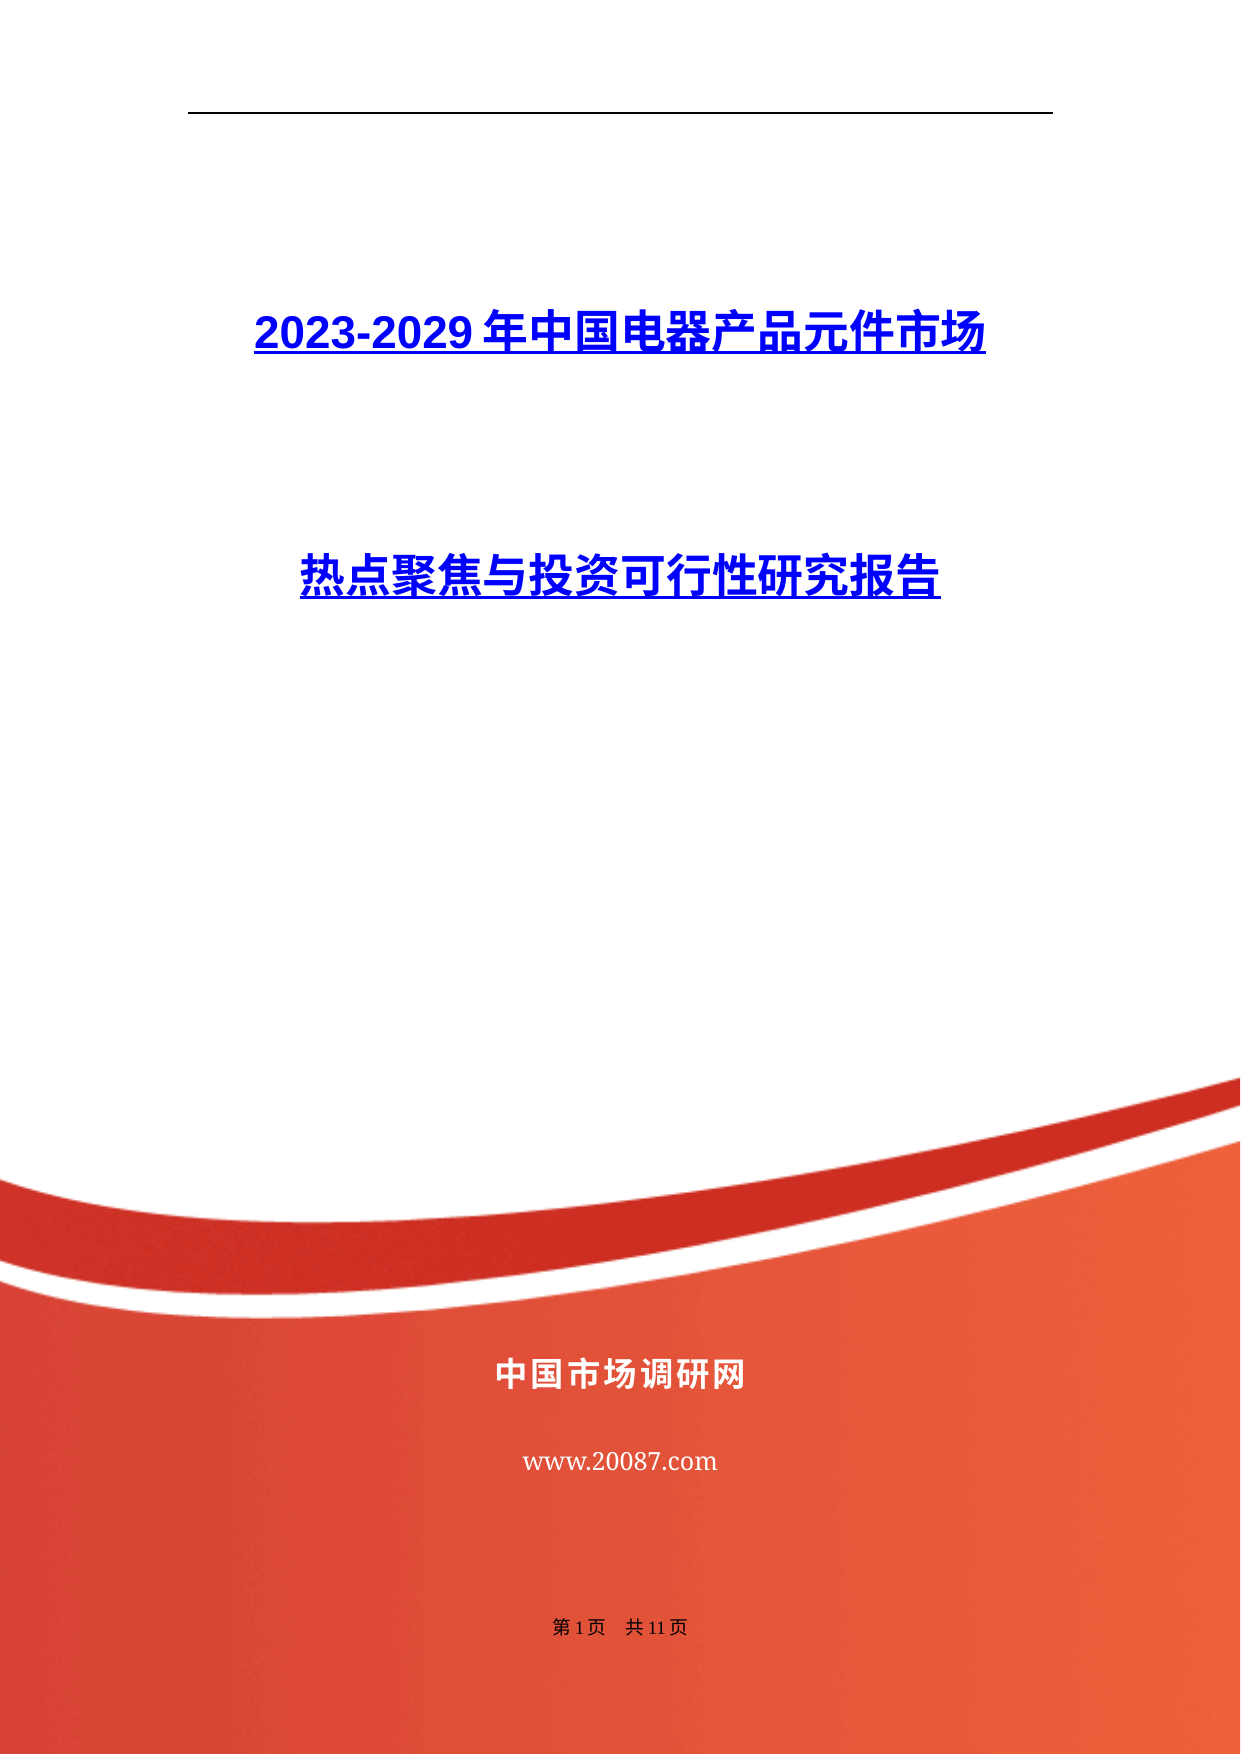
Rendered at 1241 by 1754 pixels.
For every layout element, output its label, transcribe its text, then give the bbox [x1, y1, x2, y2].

subtitle 中国市场调研网 [187, 1339, 1053, 1404]
text www.20087.com [187, 1428, 1053, 1493]
picture [0, 1006, 1241, 1754]
table_header 2023-2029年中国电器产品元件市场热点聚焦与投资可行性研究报告 [188, 207, 1053, 773]
